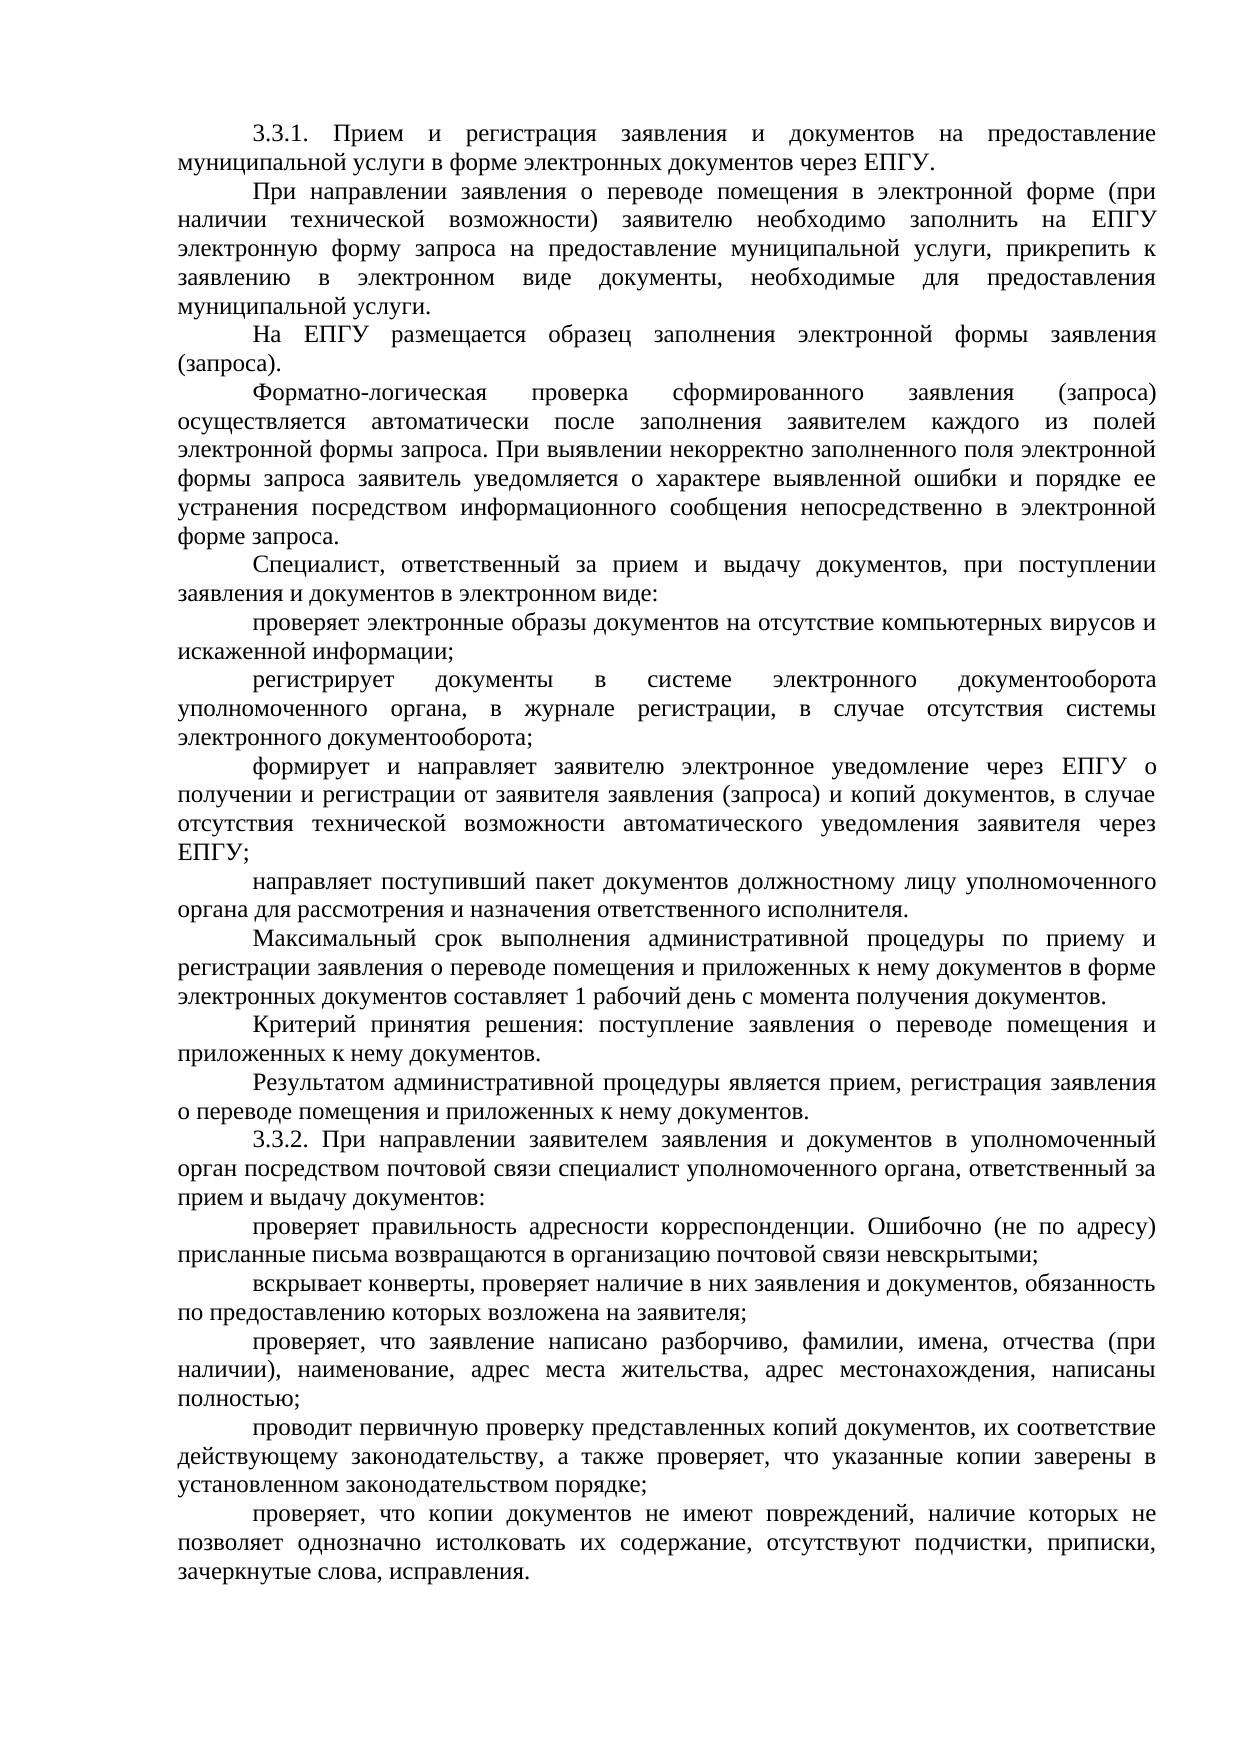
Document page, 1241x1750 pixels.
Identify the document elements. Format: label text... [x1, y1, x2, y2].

text проверяет, что копии документов не имеют повреждений, наличие которых не позволяет однозначно истолковать их содержание, отсутствуют подчистки, приписки, зачеркнутые слова, исправления. [177, 1498, 1157, 1584]
text Форматно-логическая проверка сформированного заявления (запроса) осуществляется автоматически после заполнения заявителем каждого из полей электронной формы запроса. При выявлении некорректно заполненного поля электронной формы запроса заявитель уведомляется о характере выявленной ошибки и порядке ее устранения посредством информационного сообщения непосредственно в электронной форме запроса. [177, 377, 1157, 549]
text 3.3.2. При направлении заявителем заявления и документов в уполномоченный орган посредством почтовой связи специалист уполномоченного органа, ответственный за прием и выдачу документов: [177, 1124, 1157, 1211]
text проверяет, что заявление написано разборчиво, фамилии, имена, отчества (при наличии), наименование, адрес места жительства, адрес местонахождения, написаны полностью; [177, 1326, 1157, 1412]
text Специалист, ответственный за прием и выдачу документов, при поступлении заявления и документов в электронном виде: [177, 549, 1157, 607]
text Критерий принятия решения: поступление заявления о переводе помещения и приложенных к нему документов. [177, 1009, 1157, 1067]
text Максимальный срок выполнения административной процедуры по приему и регистрации заявления о переводе помещения и приложенных к нему документов в форме электронных документов составляет 1 рабочий день с момента получения документов. [177, 923, 1157, 1009]
text На ЕПГУ размещается образец заполнения электронной формы заявления (запроса). [177, 319, 1157, 377]
text формирует и направляет заявителю электронное уведомление через ЕПГУ о получении и регистрации от заявителя заявления (запроса) и копий документов, в случае отсутствия технической возможности автоматического уведомления заявителя через ЕПГУ; [177, 751, 1157, 866]
text проводит первичную проверку представленных копий документов, их соответствие действующему законодательству, а также проверяет, что указанные копии заверены в установленном законодательством порядке; [177, 1412, 1157, 1498]
text вскрывает конверты, проверяет наличие в них заявления и документов, обязанность по предоставлению которых возложена на заявителя; [177, 1268, 1157, 1326]
text направляет поступивший пакет документов должностному лицу уполномоченного органа для рассмотрения и назначения ответственного исполнителя. [177, 866, 1157, 923]
text Результатом административной процедуры является прием, регистрация заявления о переводе помещения и приложенных к нему документов. [177, 1067, 1157, 1124]
text проверяет правильность адресности корреспонденции. Ошибочно (не по адресу) присланные письма возвращаются в организацию почтовой связи невскрытыми; [177, 1211, 1157, 1268]
text 3.3.1. Прием и регистрация заявления и документов на предоставление муниципальной услуги в форме электронных документов через ЕПГУ. [177, 118, 1157, 176]
text регистрирует документы в системе электронного документооборота уполномоченного органа, в журнале регистрации, в случае отсутствия системы электронного документооборота; [177, 664, 1157, 751]
text проверяет электронные образы документов на отсутствие компьютерных вирусов и искаженной информации; [177, 607, 1157, 664]
text При направлении заявления о переводе помещения в электронной форме (при наличии технической возможности) заявителю необходимо заполнить на ЕПГУ электронную форму запроса на предоставление муниципальной услуги, прикрепить к заявлению в электронном виде документы, необходимые для предоставления муниципальной услуги. [177, 176, 1157, 319]
